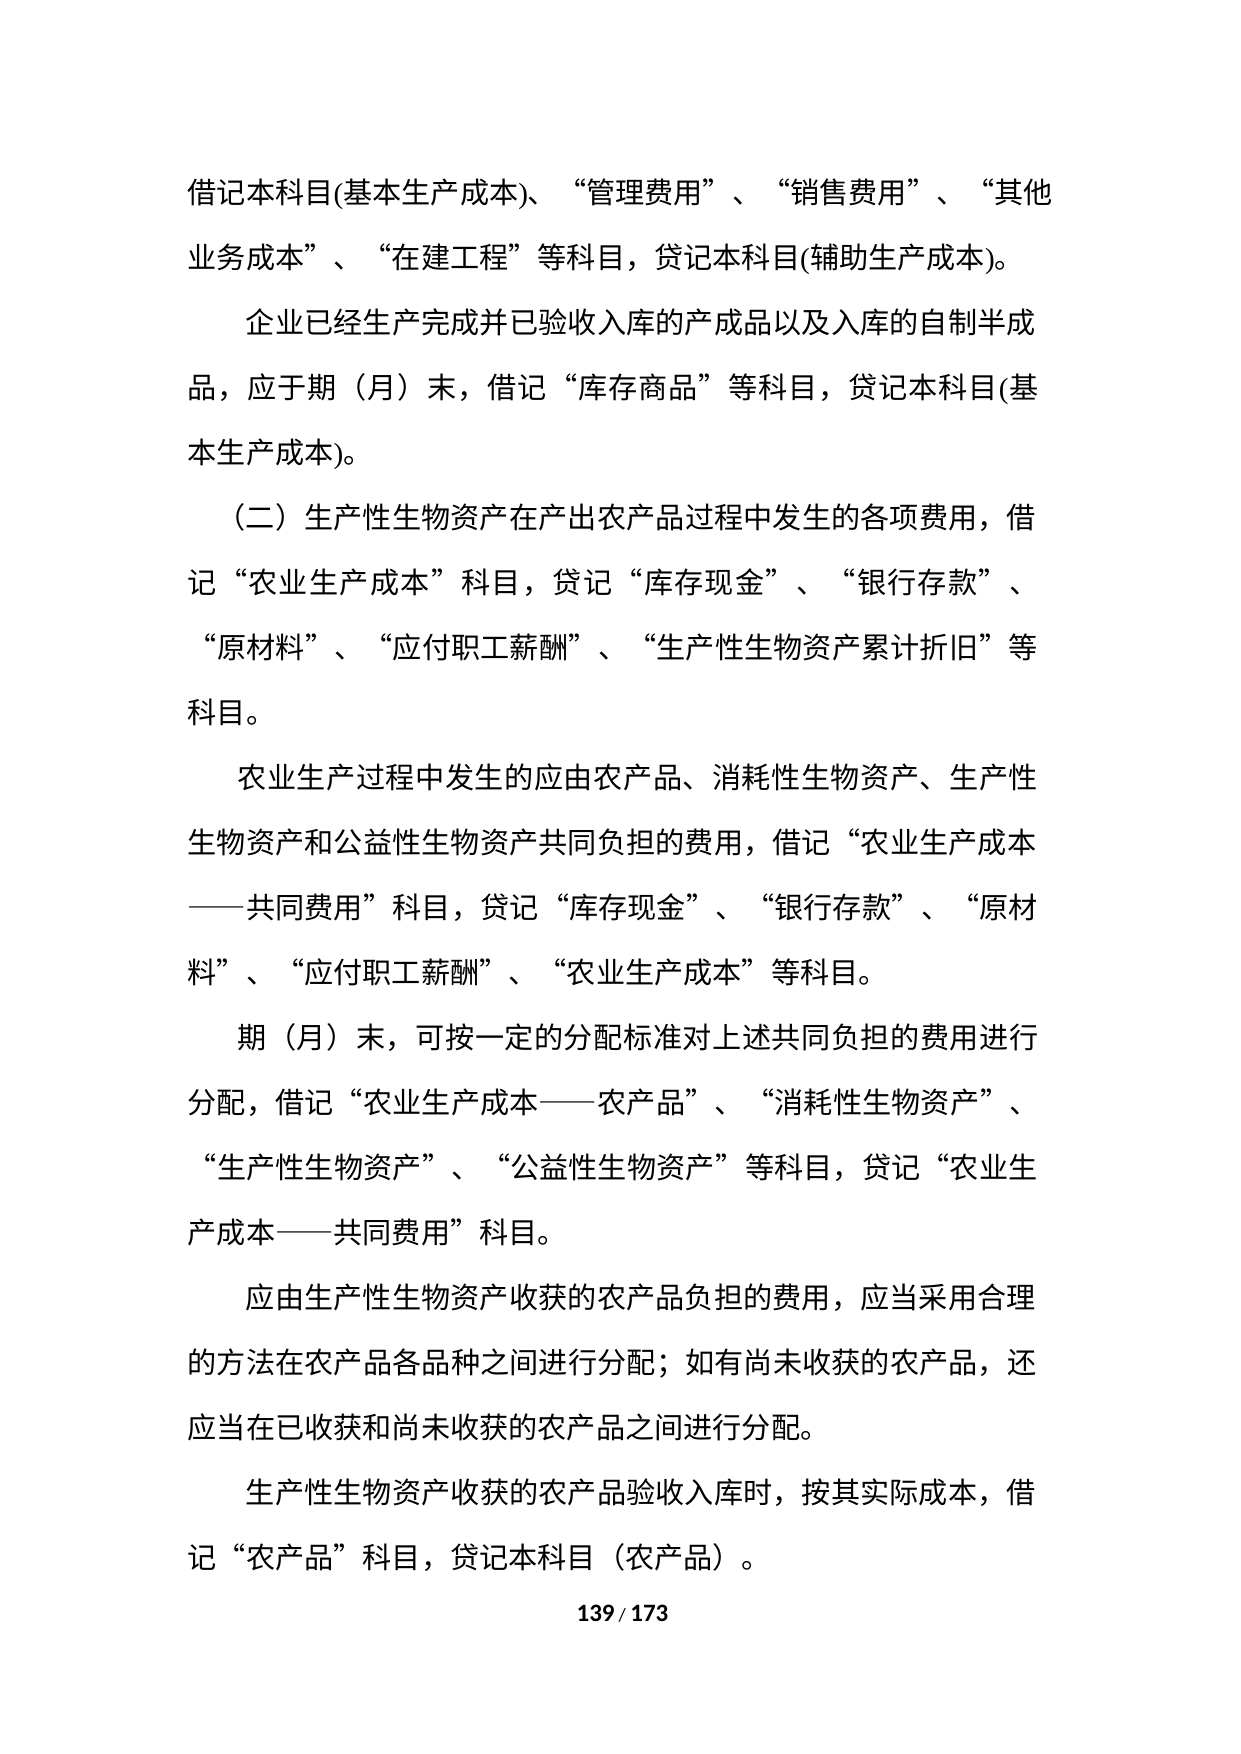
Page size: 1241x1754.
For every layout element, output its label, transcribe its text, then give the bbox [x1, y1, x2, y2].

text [187, 158, 1053, 288]
text （二）生产性生物资产在产出农产品过程中发生的各项费用，借记“农业生产成本”科目，贷记“库存现金”、“银行存款”、“原材料”、“应付职工薪酬”、“生产性生物资产累计折旧”等科目。 [187, 483, 1038, 743]
text 生产性生物资产收获的农产品验收入库时，按其实际成本，借记“农产品”科目，贷记本科目（农产品）。 [187, 1458, 1038, 1588]
text 应由生产性生物资产收获的农产品负担的费用，应当采用合理的方法在农产品各品种之间进行分配；如有尚未收获的农产品，还应当在已收获和尚未收获的农产品之间进行分配。 [187, 1263, 1038, 1458]
text 期（月）末，可按一定的分配标准对上述共同负担的费用进行分配，借记“农业生产成本——农产品”、“消耗性生物资产”、“生产性生物资产”、“公益性生物资产”等科目，贷记“农业生产成本——共同费用”科目。 [187, 1003, 1038, 1263]
text 农业生产过程中发生的应由农产品、消耗性生物资产、生产性生物资产和公益性生物资产共同负担的费用，借记“农业生产成本——共同费用”科目，贷记“库存现金”、“银行存款”、“原材料”、“应付职工薪酬”、“农业生产成本”等科目。 [187, 743, 1038, 1003]
text 企业已经生产完成并已验收入库的产成品以及入库的自制半成品，应于期（月）末，借记“库存商品”等科目，贷记本科目(基本生产成本)。 [187, 288, 1038, 483]
